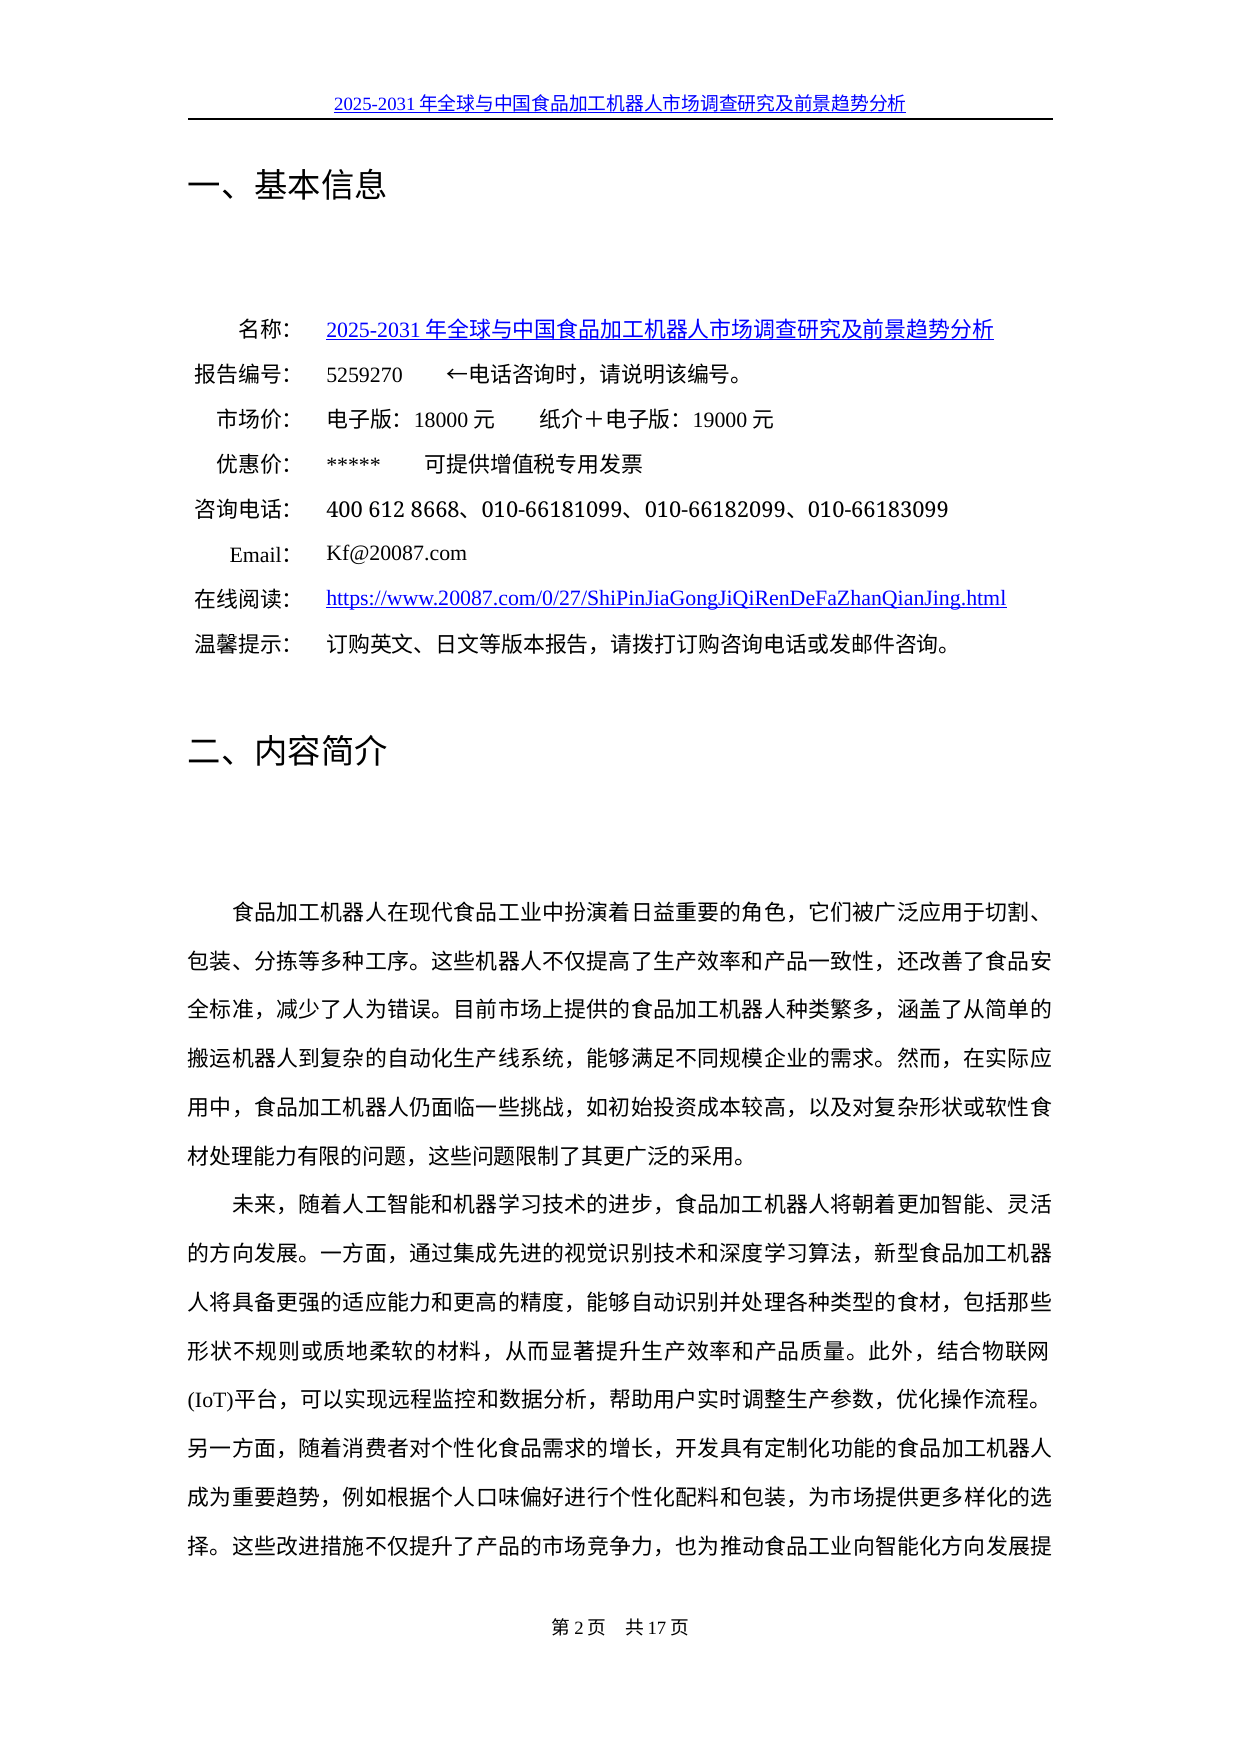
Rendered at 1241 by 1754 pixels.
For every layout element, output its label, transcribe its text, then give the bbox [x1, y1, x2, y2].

table_cell 报告编号： [167, 357, 315, 402]
table_cell 5259270 ←电话咨询时，请说明该编号。 [315, 357, 1073, 402]
table_cell Kf@20087.com [315, 537, 1073, 582]
table_cell 400 612 8668、010-66181099、010-66182099、010-66183099 [315, 492, 1073, 537]
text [187, 894, 1053, 1561]
table_header 名称： [167, 312, 315, 357]
table_cell 订购英文、日文等版本报告，请拨打订购咨询电话或发邮件咨询。 [315, 627, 1073, 672]
table_cell 在线阅读： [167, 582, 315, 627]
table_cell [315, 582, 1073, 627]
table_cell Email： [167, 537, 315, 582]
table_cell 优惠价： [167, 447, 315, 492]
table_cell 市场价： [167, 402, 315, 447]
table_cell ***** 可提供增值税专用发票 [315, 447, 1073, 492]
table_cell 电子版：18000 元 纸介＋电子版：19000 元 [315, 402, 1073, 447]
title 一、基本信息 [187, 150, 1053, 215]
table_header 2025-2031年全球与中国食品加工机器人市场调查研究及前景趋势分析 [315, 312, 1073, 357]
table_cell 温馨提示： [167, 627, 315, 672]
title 二、内容简介 [187, 717, 1053, 782]
table_cell 咨询电话： [167, 492, 315, 537]
